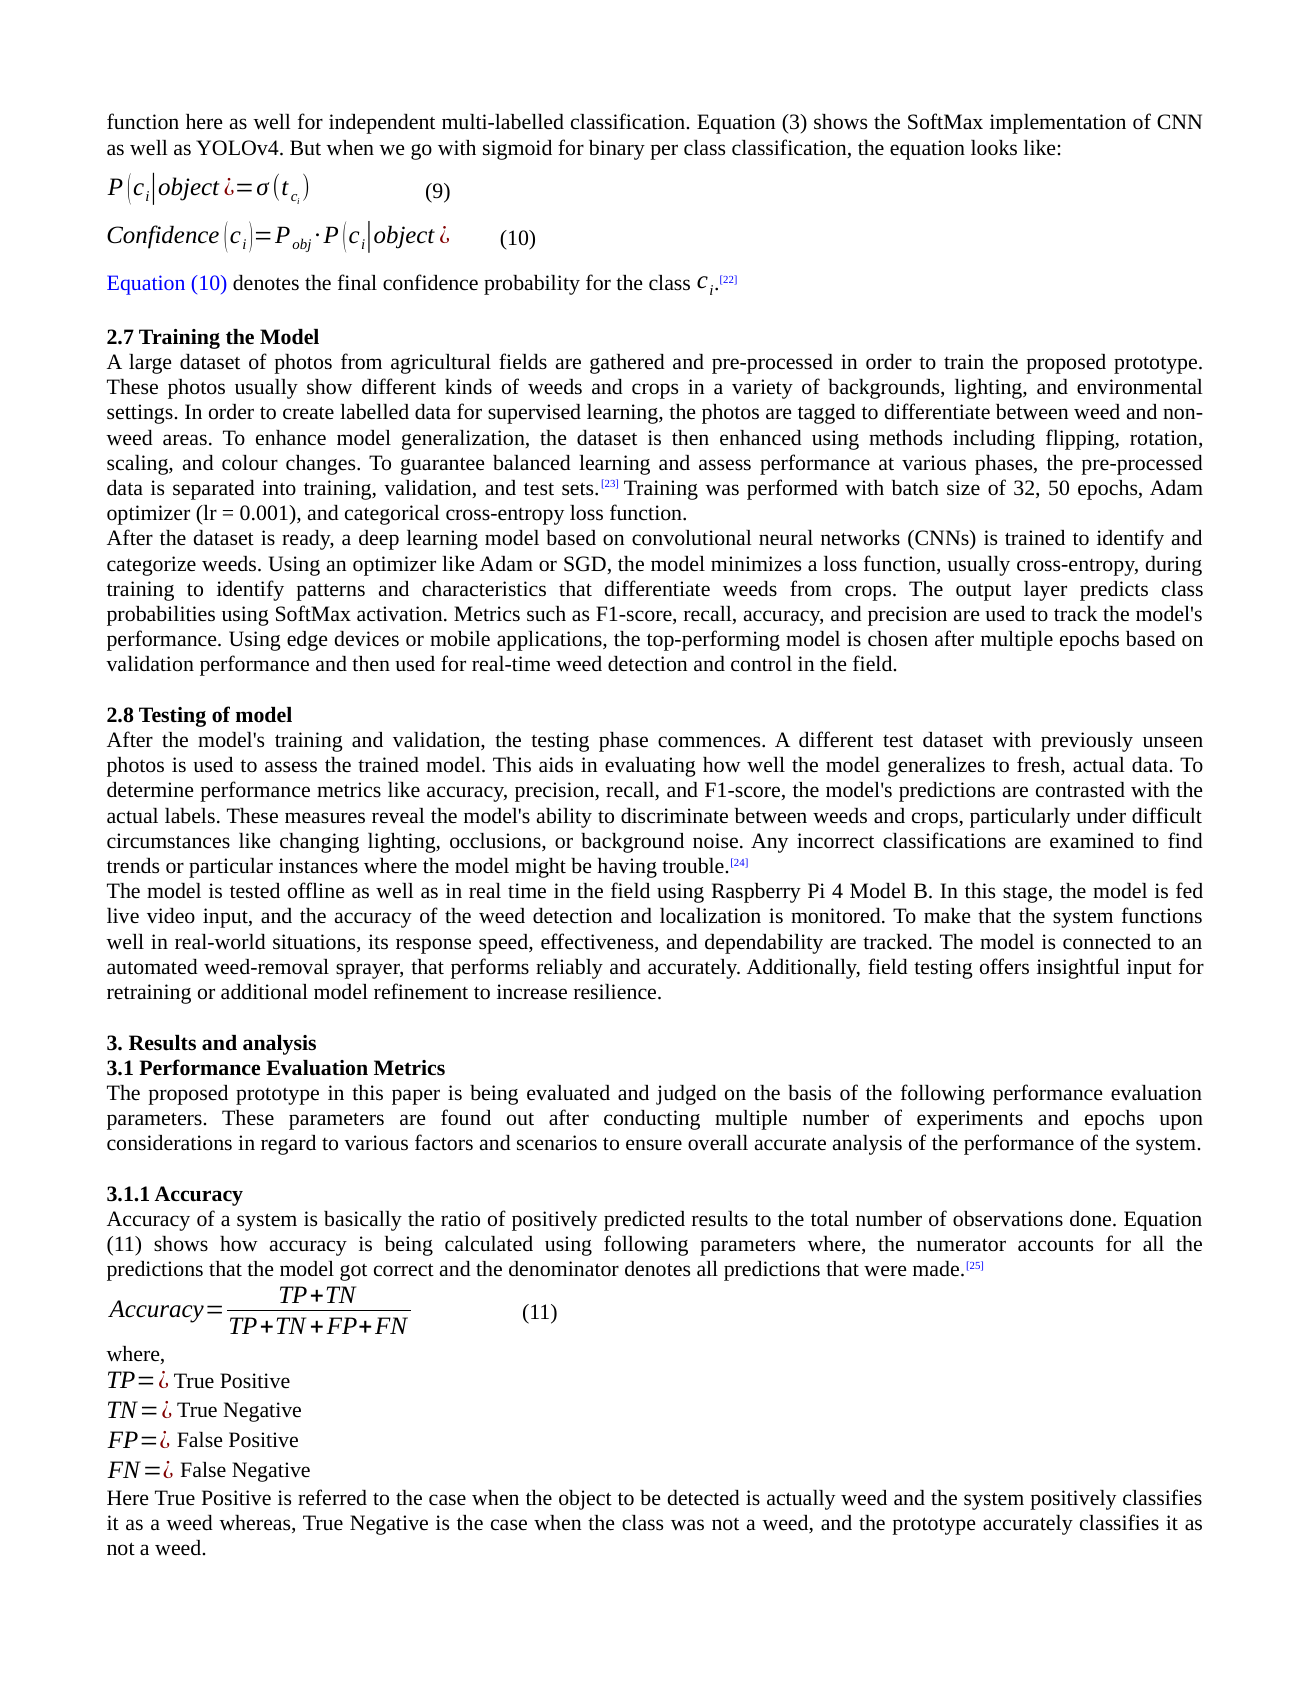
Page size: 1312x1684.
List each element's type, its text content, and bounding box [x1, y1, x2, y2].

text False Negative [106, 1455, 1205, 1485]
text The model is tested offline as well as in real time in the field using Raspberry Pi 4 Model B. In this stage, the model is fed live video input, and the accuracy of the weed detection and localization is monitored. To make that the system functions well in real-world situations, its response speed, effectiveness, and dependability are tracked. The model is connected to an automated weed-removal sprayer, that performs reliably and accurately. Additionally, field testing offers insightful input for retraining or additional model refinement to increase resilience. [106, 878, 1205, 1004]
text False Positive [106, 1425, 1205, 1455]
text Here True Positive is referred to the case when the object to be detected is actually weed and the system positively classifies it as a weed whereas, True Negative is the case when the class was not a weed, and the prototype accurately classifies it as not a weed. [106, 1485, 1205, 1561]
text (9) [106, 172, 1205, 207]
text (10) [106, 220, 1205, 254]
text A large dataset of photos from agricultural fields are gathered and pre-processed in order to train the proposed prototype. These photos usually show different kinds of weeds and crops in a variety of backgrounds, lighting, and environmental settings. In order to create labelled data for supervised learning, the photos are tagged to differentiate between weed and non-weed areas. To enhance model generalization, the dataset is then enhanced using methods including flipping, rotation, scaling, and colour changes. To guarantee balanced learning and assess performance at various phases, the pre-processed data is separated into training, validation, and test sets.[23] Training was performed with batch size of 32, 50 epochs, Adam optimizer (lr = 0.001), and categorical cross-entropy loss function. [106, 349, 1205, 525]
text where, [106, 1341, 1205, 1366]
text 3. Results and analysis [106, 1029, 1205, 1055]
text 3.1.1 Accuracy [106, 1181, 1205, 1206]
text True Positive [106, 1366, 1205, 1396]
text After the dataset is ready, a deep learning model based on convolutional neural networks (CNNs) is trained to identify and categorize weeds. Using an optimizer like Adam or SGD, the model minimizes a loss function, usually cross-entropy, during training to identify patterns and characteristics that differentiate weeds from crops. The output layer predicts class probabilities using SoftMax activation. Metrics such as F1-score, recall, accuracy, and precision are used to track the model's performance. Using edge devices or mobile applications, the top-performing model is chosen after multiple epochs based on validation performance and then used for real-time weed detection and control in the field. [106, 525, 1205, 677]
text 3.1 Performance Evaluation Metrics [106, 1055, 1205, 1080]
text The proposed prototype in this paper is being evaluated and judged on the basis of the following performance evaluation parameters. These parameters are found out after conducting multiple number of experiments and epochs upon considerations in regard to various factors and scenarios to ensure overall accurate analysis of the performance of the system. [106, 1080, 1205, 1156]
text 2.7 Training the Model [106, 324, 1205, 349]
text (11) [106, 1282, 1205, 1341]
text After the model's training and validation, the testing phase commences. A different test dataset with previously unseen photos is used to assess the trained model. This aids in evaluating how well the model generalizes to fresh, actual data. To determine performance metrics like accuracy, precision, recall, and F1-score, the model's predictions are contrasted with the actual labels. These measures reveal the model's ability to discriminate between weeds and crops, particularly under difficult circumstances like changing lighting, occlusions, or background noise. Any incorrect classifications are examined to find trends or particular instances where the model might be having trouble.[24] [106, 727, 1205, 878]
text Equation (10) denotes the final confidence probability for the class .[22] [106, 267, 1205, 298]
text True Negative [106, 1396, 1205, 1425]
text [106, 109, 1205, 160]
text 2.8 Testing of model [106, 702, 1205, 727]
text Accuracy of a system is basically the ratio of positively predicted results to the total number of observations done. Equation (11) shows how accuracy is being calculated using following parameters where, the numerator accounts for all the predictions that the model got correct and the denominator denotes all predictions that were made.[25] [106, 1206, 1205, 1282]
